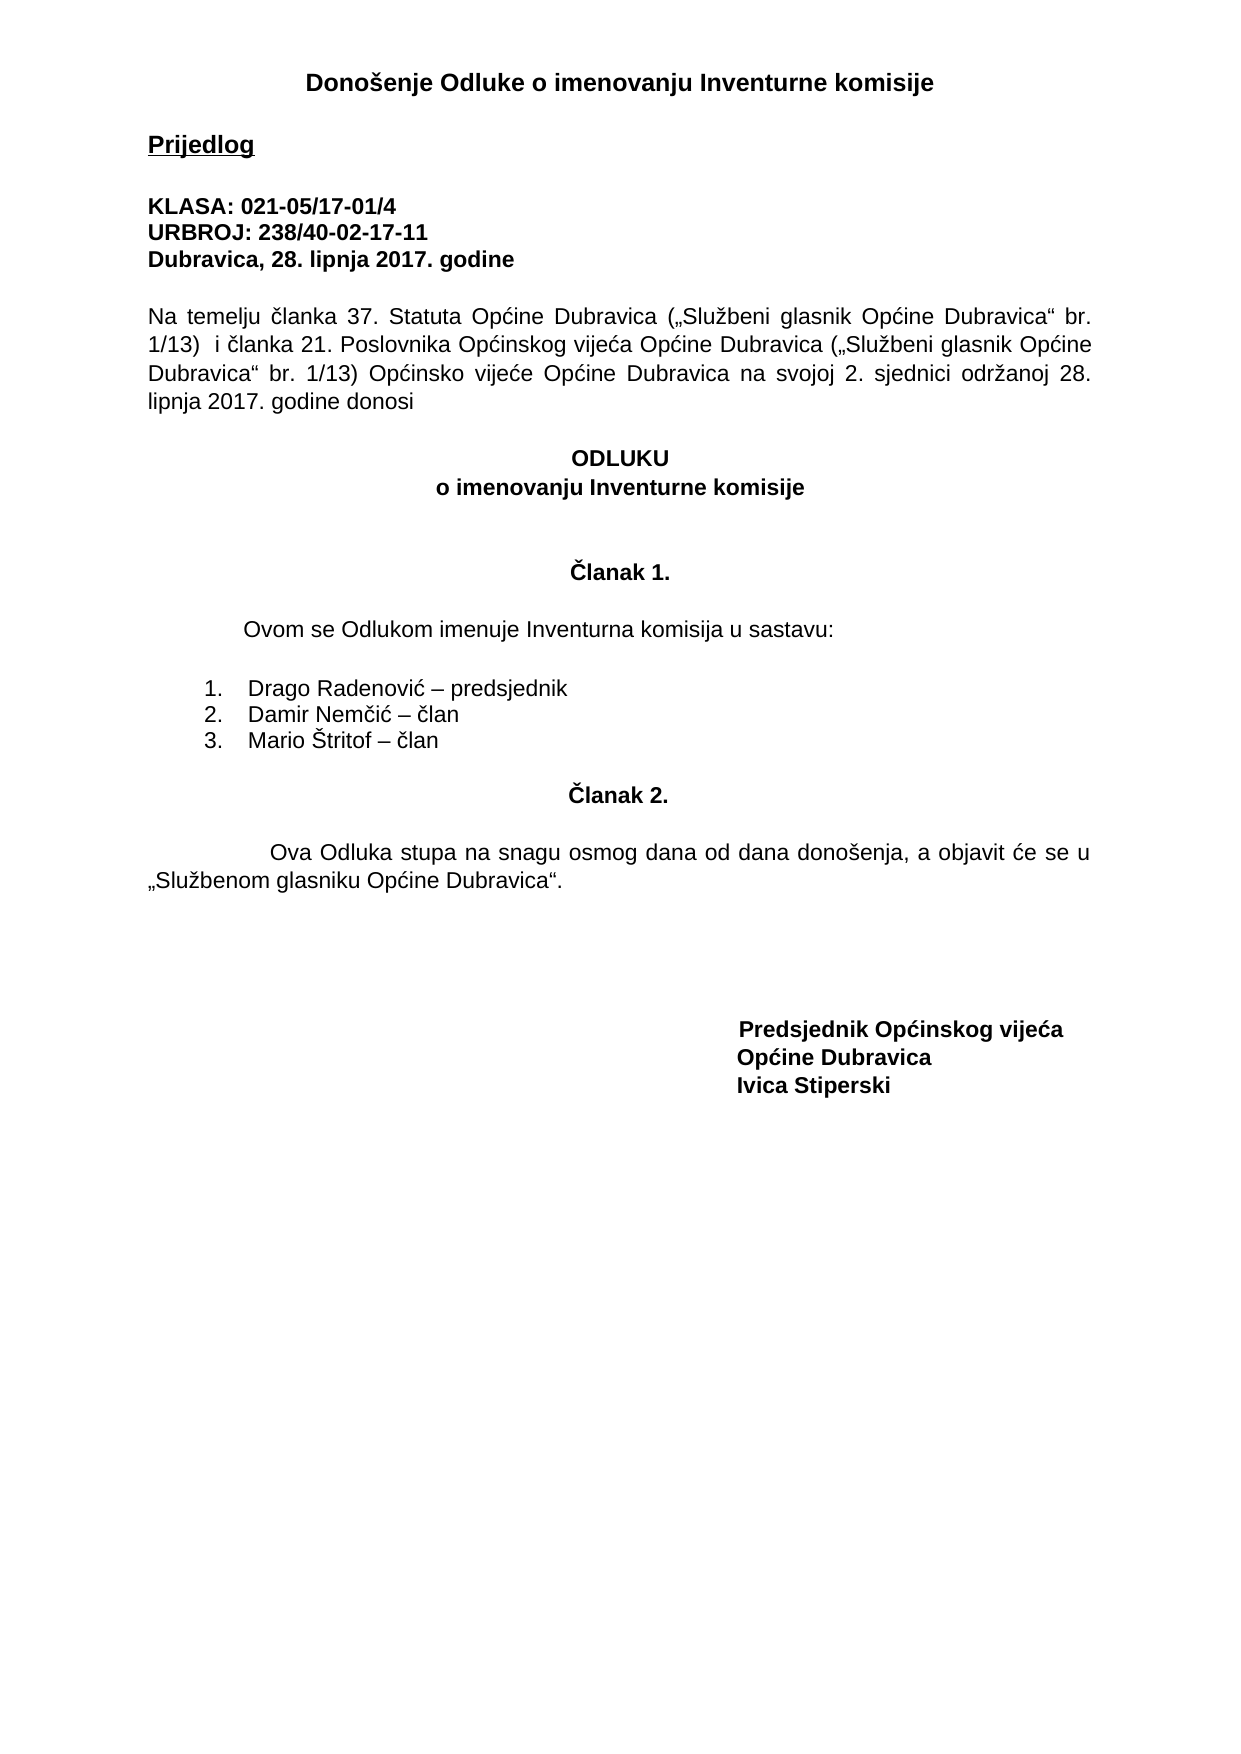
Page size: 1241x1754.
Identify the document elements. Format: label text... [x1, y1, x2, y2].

text Članak 2. [148, 782, 1093, 808]
text Ivica Stiperski [148, 1072, 1093, 1099]
list Drago Radenović – predsjednik [204, 674, 1093, 701]
list Mario Štritof – član [204, 727, 1093, 753]
text Općine Dubravica [148, 1044, 1093, 1070]
list Damir Nemčić – član [204, 701, 1093, 727]
text Ovom se Odlukom imenuje Inventurna komisija u sastavu: [148, 616, 1093, 642]
title Dubravica, 28. lipnja 2017. godine [148, 246, 1093, 272]
text Na temelju članka 37. Statuta Općine Dubravica („Službeni glasnik Općine Dubravica“ br. 1/13) i članka 21. Poslovnika Općinskog vijeća Općine Dubravica („Službeni glasnik Općine Dubravica“ br. 1/13) Općinsko vijeće Općine Dubravica na svojoj 2. sjednici održanoj 28. lipnja 2017. godine donosi [148, 303, 1093, 415]
text Prijedlog [148, 130, 1093, 158]
text o imenovanju Inventurne komisije [148, 474, 1093, 500]
text Ova Odluka stupa na snagu osmog dana od dana donošenja, a objavit će se u „Službenom glasniku Općine Dubravica“. [148, 839, 1093, 894]
text Donošenje Odluke o imenovanju Inventurne komisije [148, 68, 1093, 96]
text ODLUKU [148, 445, 1093, 472]
subtitle KLASA: 021-05/17-01/4 [148, 193, 1093, 219]
text Predsjednik Općinskog vijeća [664, 1016, 1093, 1042]
text Članak 1. [148, 559, 1093, 585]
subtitle URBROJ: 238/40-02-17-11 [148, 219, 1093, 246]
